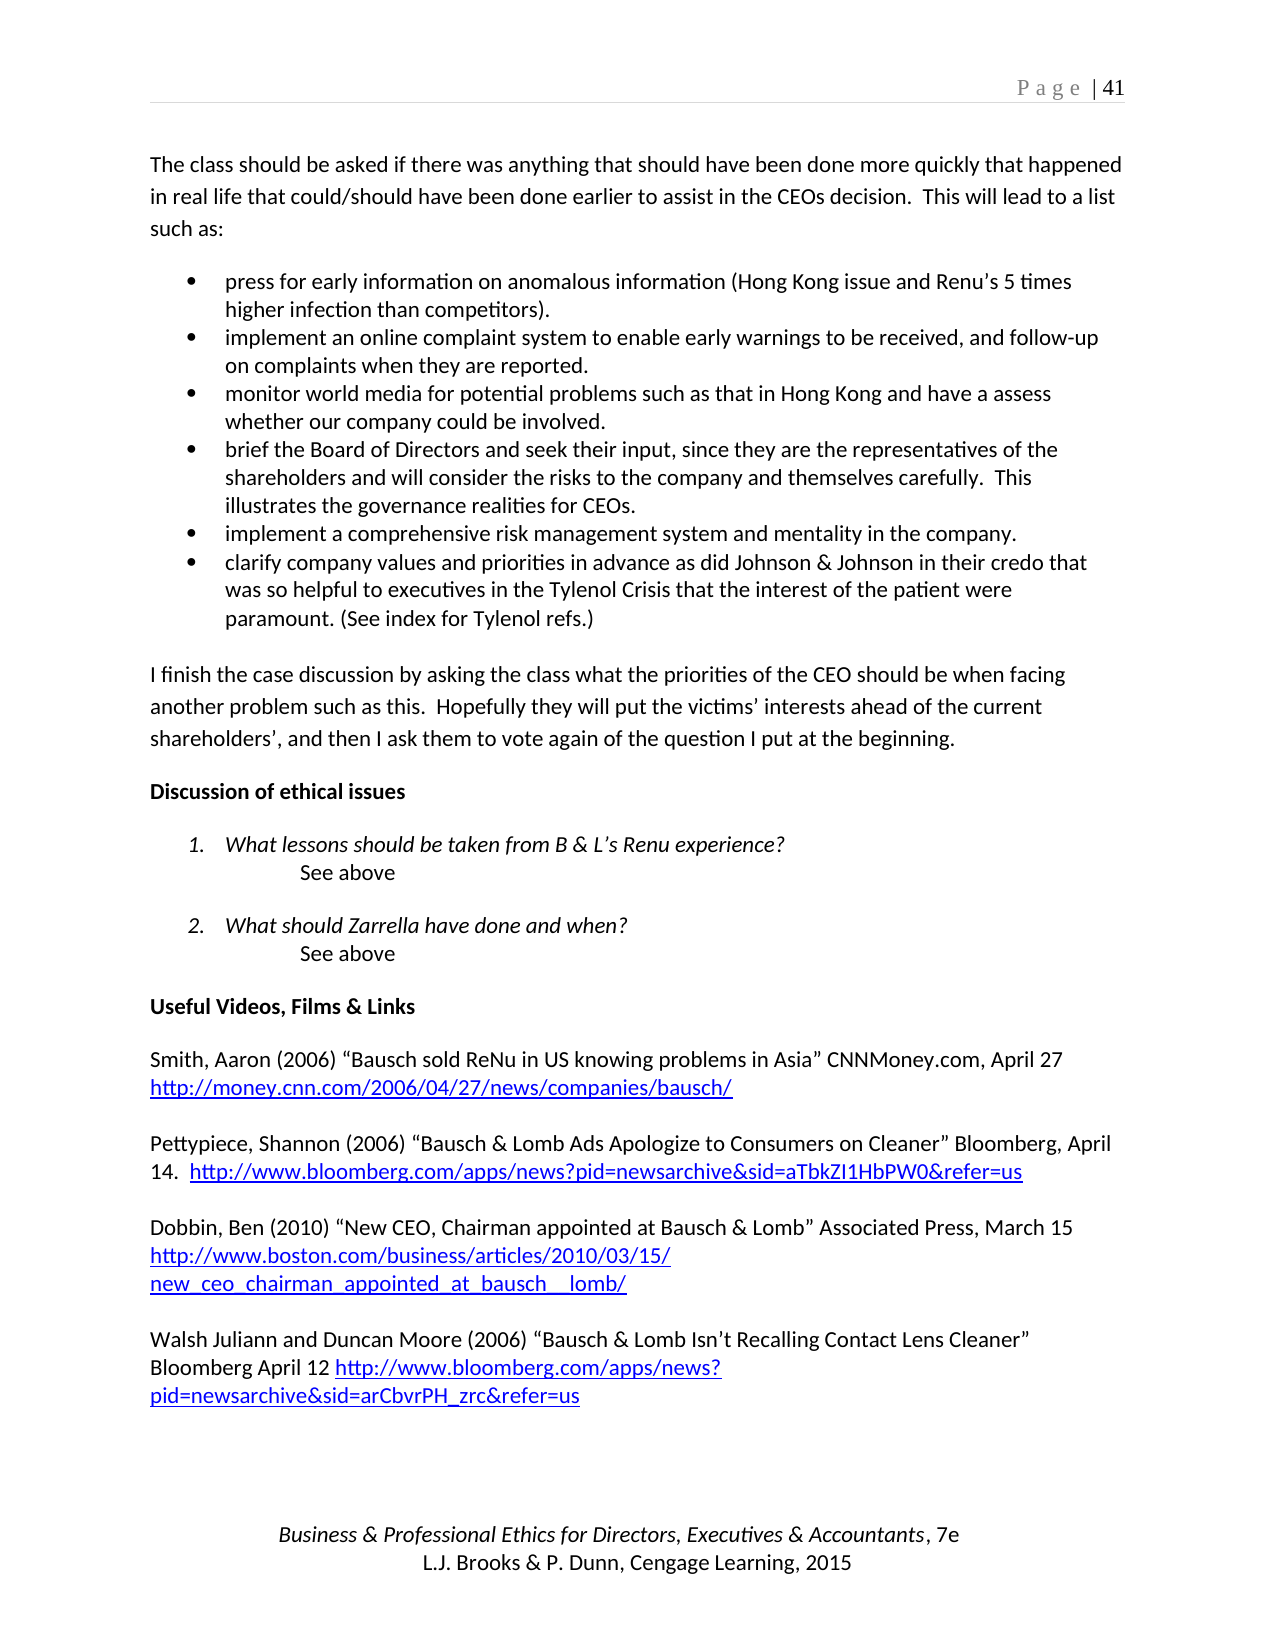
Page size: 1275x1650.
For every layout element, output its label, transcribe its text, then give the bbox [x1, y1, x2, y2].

text Dobbin, Ben (2010) “New CEO, Chairman appointed at Bausch & Lomb” Associated Press, March 15 [150, 1213, 1125, 1241]
list What lessons should be taken from B & L’s Renu experience? [187, 830, 1125, 858]
list clarify company values and priorities in advance as did Johnson & Johnson in their credo that was so helpful to executives in the Tylenol Crisis that the interest of the patient were paramount. (See index for Tylenol refs.) [187, 548, 1125, 632]
list brief the Board of Directors and seek their input, since they are the representatives of the shareholders and will consider the risks to the company and themselves carefully. This illustrates the governance realities for CEOs. [187, 436, 1125, 519]
list implement an online complaint system to enable early warnings to be received, and follow-up on complaints when they are reported. [187, 323, 1125, 379]
text http://www.boston.com/business/articles/2010/03/15/new_ceo_chairman_appointed_at_bausch__lomb/ [150, 1241, 1125, 1297]
list implement a comprehensive risk management system and mentality in the company. [187, 519, 1125, 548]
list monitor world media for potential problems such as that in Hong Kong and have a assess whether our company could be involved. [187, 379, 1125, 436]
text Useful Videos, Films & Links [150, 992, 1125, 1020]
list press for early information on anomalous information (Hong Kong issue and Renu’s 5 times higher infection than competitors). [187, 267, 1125, 323]
text Pettypiece, Shannon (2006) “Bausch & Lomb Ads Apologize to Consumers on Cleaner” Bloomberg, April 14. http://www.bloomberg.com/apps/news?pid=newsarchive&sid=aTbkZI1HbPW0&refer=us [150, 1129, 1125, 1185]
text I finish the case discussion by asking the class what the priorities of the CEO should be when facing another problem such as this. Hopefully they will put the victims’ interests ahead of the current shareholders’, and then I ask them to vote again of the question I put at the beginning. [150, 660, 1125, 752]
text Smith, Aaron (2006) “Bausch sold ReNu in US knowing problems in Asia” CNNMoney.com, April 27 http://money.cnn.com/2006/04/27/news/companies/bausch/ [150, 1045, 1125, 1101]
list What should Zarrella have done and when? [187, 911, 1125, 939]
text See above [300, 939, 1125, 967]
text See above [300, 858, 1125, 886]
text Discussion of ethical issues [150, 777, 1125, 805]
text Walsh Juliann and Duncan Moore (2006) “Bausch & Lomb Isn’t Recalling Contact Lens Cleaner” Bloomberg April 12 http://www.bloomberg.com/apps/news?pid=newsarchive&sid=arCbvrPH_zrc&refer=us [150, 1325, 1125, 1409]
text The class should be asked if there was anything that should have been done more quickly that happened in real life that could/should have been done earlier to assist in the CEOs decision. This will lead to a list such as: [150, 150, 1125, 242]
